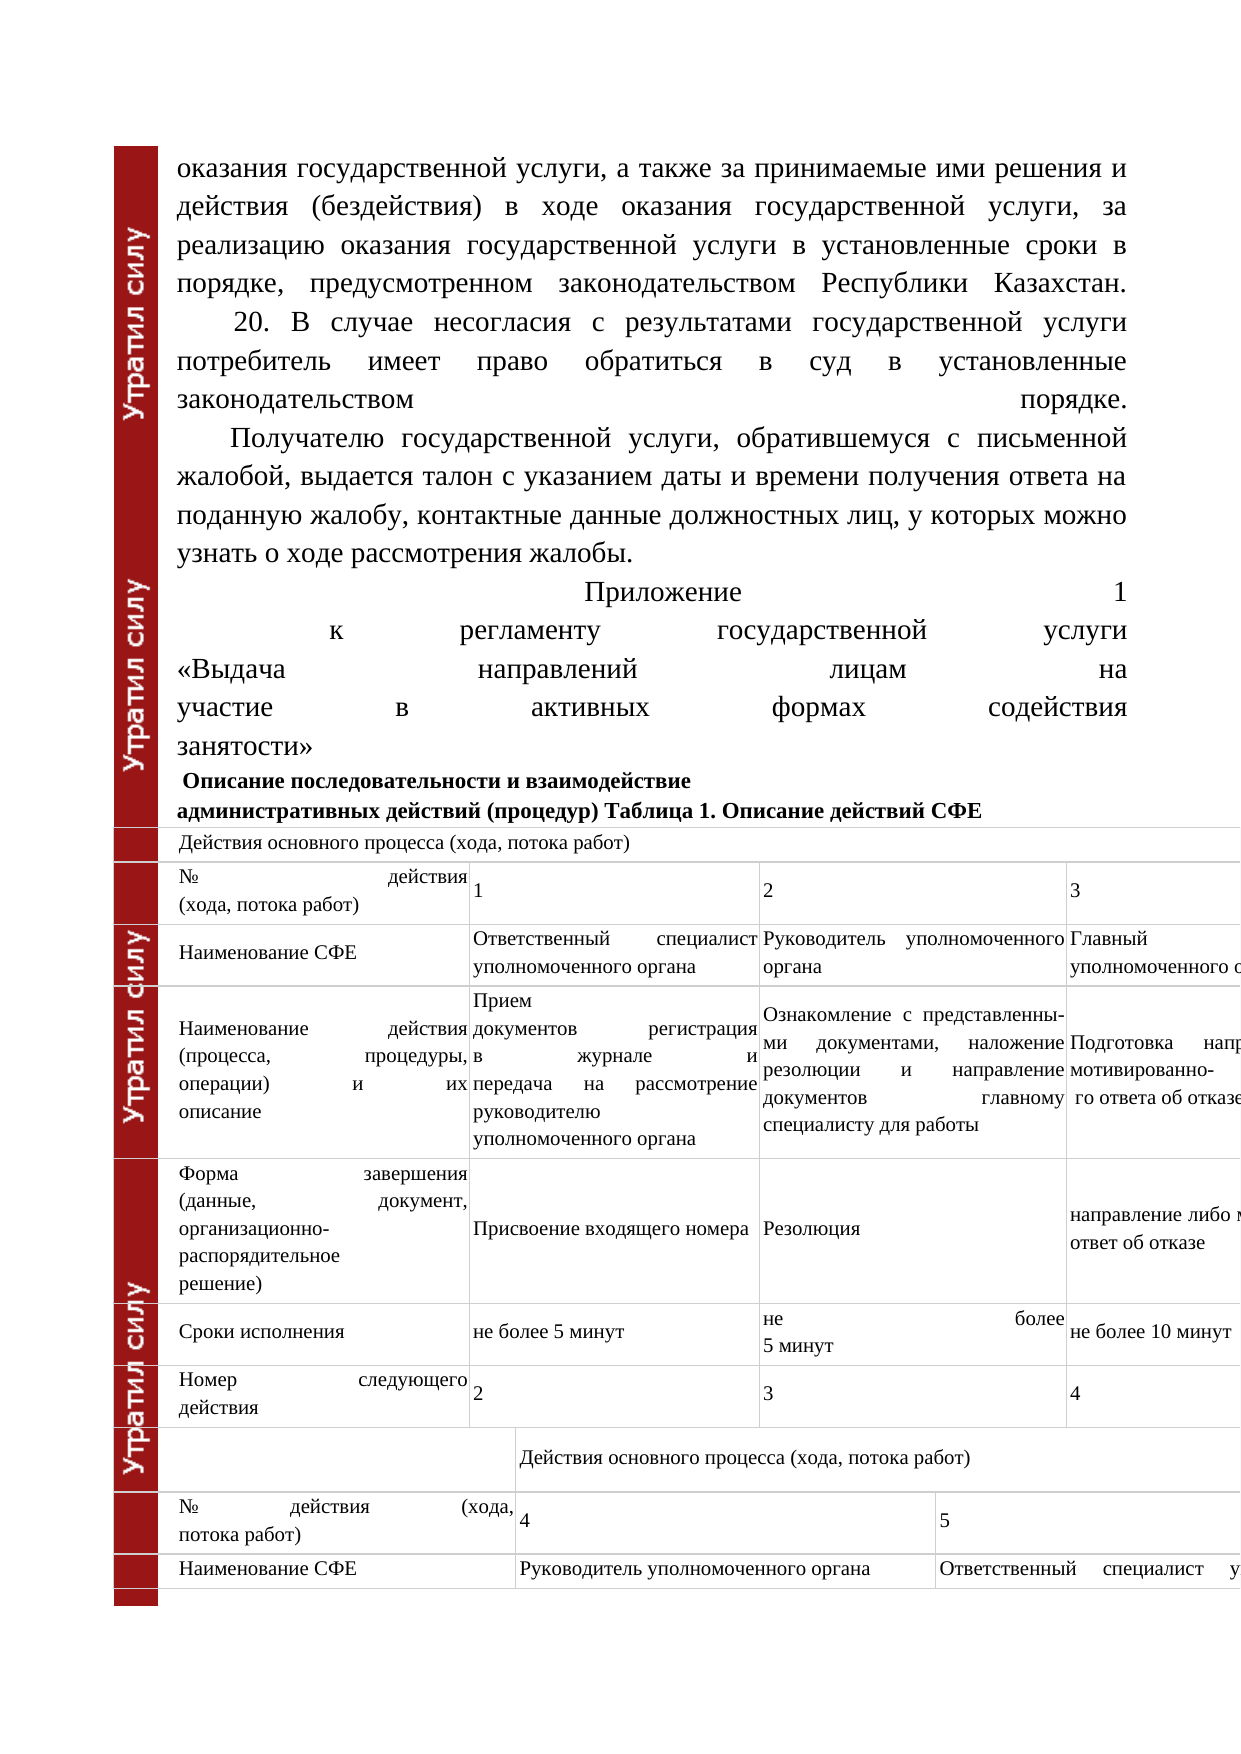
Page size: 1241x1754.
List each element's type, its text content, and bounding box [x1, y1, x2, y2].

table_header Действия основного процесса (хода, потока работ) [516, 1428, 1240, 1491]
table_cell Номер следующего действия [114, 1366, 469, 1427]
table_cell 4 [516, 1493, 935, 1553]
picture [114, 1589, 158, 1606]
table_cell 4 [1067, 1366, 1240, 1427]
picture [114, 762, 158, 767]
table_cell Руководитель уполномоченного органа [760, 925, 1066, 985]
table_cell № действия (хода, потока работ) [114, 1493, 515, 1553]
table_cell 1 [470, 863, 759, 923]
table_cell 2 [470, 1366, 759, 1427]
table_cell Наименование СФЕ [114, 1555, 515, 1588]
table_cell Руководитель уполномоченного органа [516, 1555, 935, 1588]
table_header [114, 1428, 515, 1491]
table_cell направление либо мотивированный ответ об отказе [1067, 1159, 1240, 1303]
picture [114, 823, 158, 827]
text Приложение 1 к регламенту государственной услуги «Выдача направлений лицам на участие в активных формах содействия занятости» [112, 574, 1128, 762]
table_cell 5 [936, 1493, 1240, 1553]
table_cell 3 [760, 1366, 1066, 1427]
table_cell № действия (хода, потока работ) [114, 863, 469, 923]
table_cell Наименование СФЕ [114, 925, 469, 985]
table_cell Резолюция [760, 1159, 1066, 1303]
table_cell Форма завершения (данные, документ, организационно- распорядительное решение) [114, 1159, 469, 1303]
picture [114, 146, 158, 150]
table_cell не более 5 минут [470, 1304, 759, 1364]
table_header Действия основного процесса (хода, потока работ) [114, 828, 1240, 861]
table_cell Ответственный специалист уполномоченного органа [936, 1555, 1240, 1588]
table_cell Подготовка направления либо мотивированно- го ответа об отказе [1067, 987, 1240, 1158]
picture [114, 569, 158, 574]
table_cell Главный специалист уполномоченного органа [1067, 925, 1240, 985]
text Описание последовательности и взаимодействие административных действий (процедур) Таблица 1. Описание действий СФЕ [112, 767, 1128, 823]
table_cell 3 [1067, 863, 1240, 923]
table_cell Сроки исполнения [114, 1304, 469, 1364]
table_cell Присвоение входящего номера [470, 1159, 759, 1303]
table_cell Ответственный специалист уполномоченного органа [470, 925, 759, 985]
table_cell Ознакомление с представленны- ми документами, наложение резолюции и направление документов главному специалисту для работы [760, 987, 1066, 1158]
table_cell не более 10 минут [1067, 1304, 1240, 1364]
table_cell 2 [760, 863, 1066, 923]
table_cell Прием документов регистрация в журнале и передача на рассмотрение руководителю уполномоченного органа [470, 987, 759, 1158]
table_cell не более 5 минут [760, 1304, 1066, 1364]
table_cell Наименование действия (процесса, процедуры, операции) и их описание [114, 987, 469, 1158]
